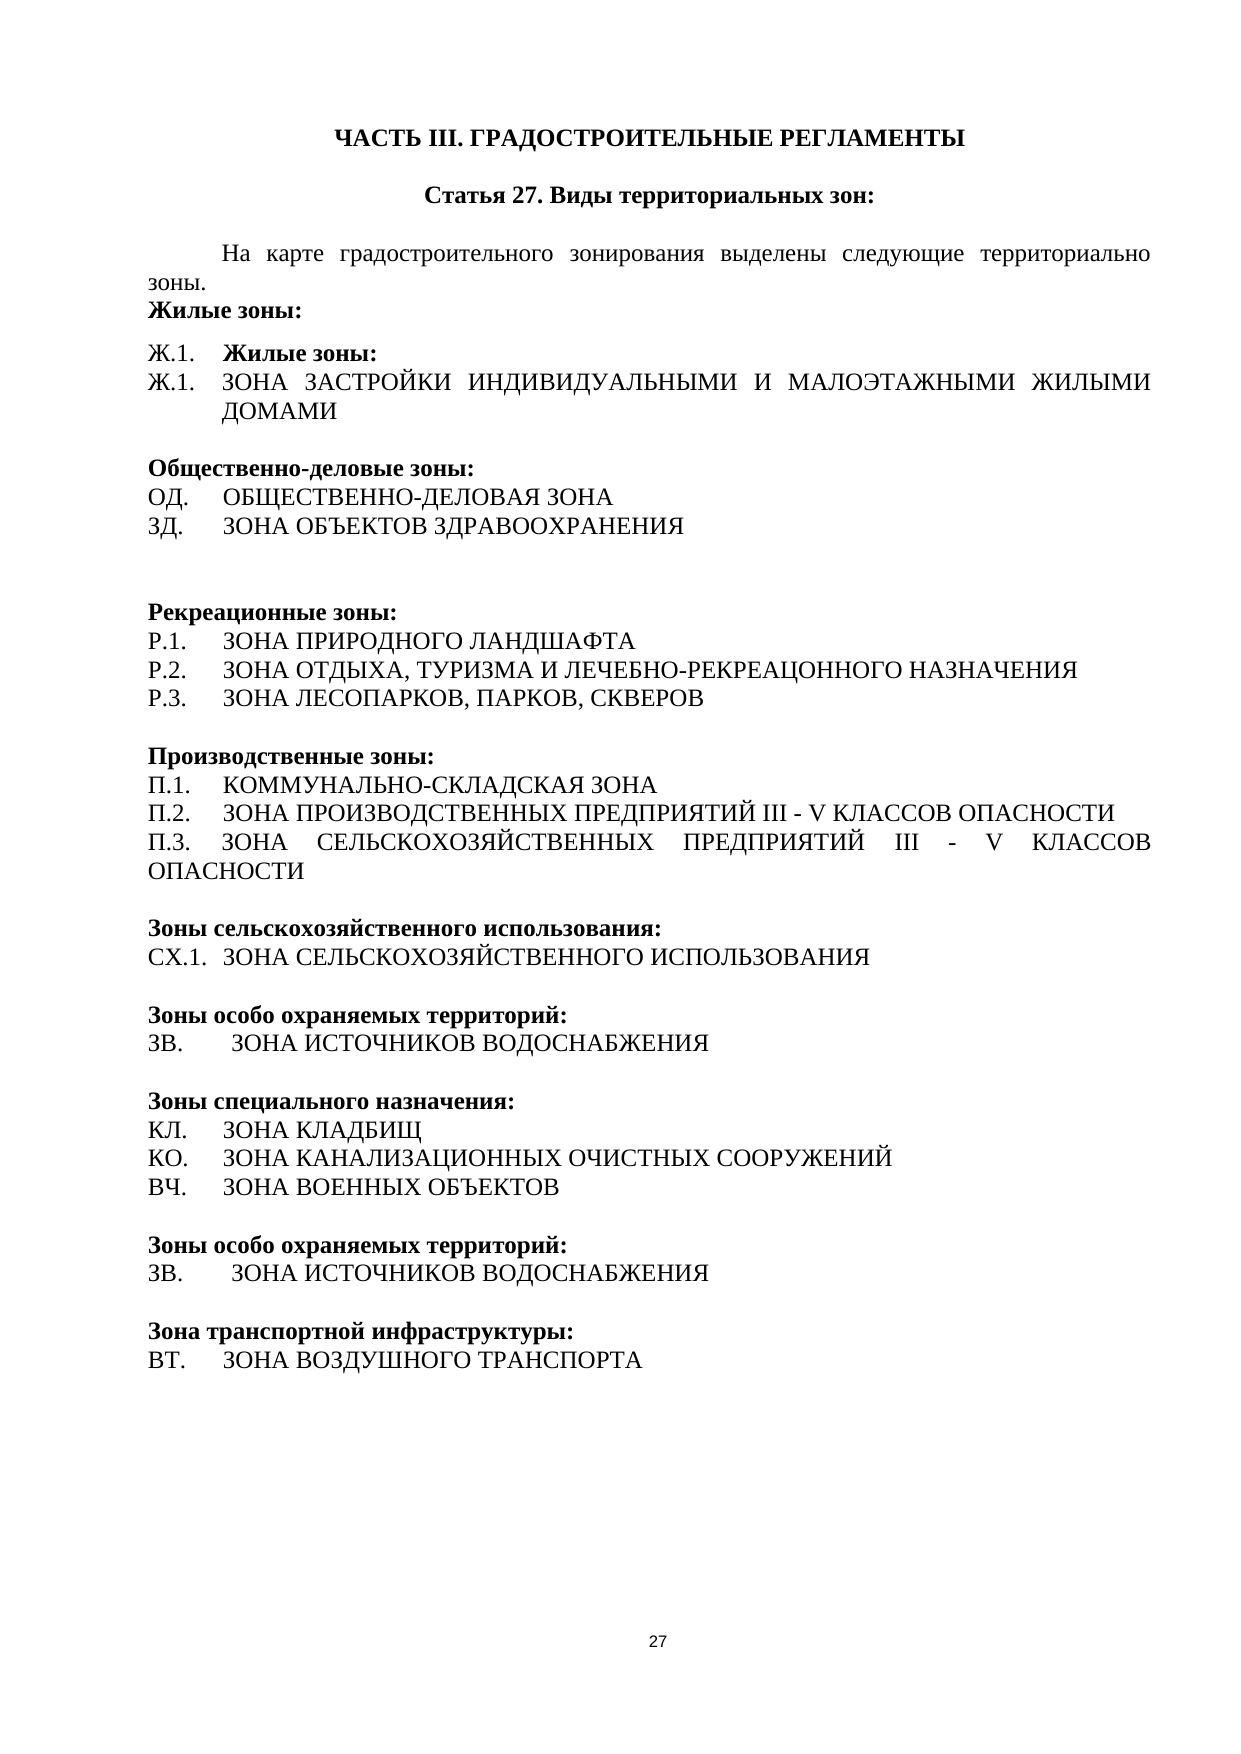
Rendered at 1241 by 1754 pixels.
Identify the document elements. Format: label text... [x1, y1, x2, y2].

text ЗВ. ЗОНА ИСТОЧНИКОВ ВОДОСНАБЖЕНИЯ [148, 1258, 1152, 1287]
text П.1. КОММУНАЛЬНО-СКЛАДСКАЯ ЗОНА [148, 770, 1152, 798]
text Рекреационные зоны: [148, 597, 1152, 626]
text ВЧ. ЗОНА ВОЕННЫХ ОБЪЕКТОВ [148, 1172, 1152, 1201]
text Зоны особо охраняемых территорий: [148, 1230, 1152, 1258]
subtitle ЧАСТЬ III. ГРАДОСТРОИТЕЛЬНЫЕ РЕГЛАМЕНТЫ [148, 123, 1152, 152]
text ОД. ОБЩЕСТВЕННО-ДЕЛОВАЯ ЗОНА [148, 482, 1152, 511]
text Р.3. ЗОНА ЛЕСОПАРКОВ, ПАРКОВ, СКВЕРОВ [148, 683, 1152, 712]
text ВТ. ЗОНА ВОЗДУШНОГО ТРАНСПОРТА [148, 1345, 1152, 1373]
subtitle Статья 27. Виды территориальных зон: [148, 180, 1152, 209]
text Ж.1. ЗОНА ЗАСТРОЙКИ ИНДИВИДУАЛЬНЫМИ И МАЛОЭТАЖНЫМИ ЖИЛЫМИ ДОМАМИ [148, 367, 1152, 425]
text Зоны сельскохозяйственного использования: [148, 913, 1152, 942]
text ЗД. ЗОНА ОБЪЕКТОВ ЗДРАВООХРАНЕНИЯ [148, 511, 1152, 540]
text Зоны специального назначения: [148, 1086, 1152, 1115]
text П.2. ЗОНА ПРОИЗВОДСТВЕННЫХ ПРЕДПРИЯТИЙ III - V КЛАССОВ ОПАСНОСТИ [148, 798, 1152, 827]
text Р.1. ЗОНА ПРИРОДНОГО ЛАНДШАФТА [148, 626, 1152, 655]
text СХ.1. ЗОНА СЕЛЬСКОХОЗЯЙСТВЕННОГО ИСПОЛЬЗОВАНИЯ [148, 942, 1152, 971]
text КО. ЗОНА КАНАЛИЗАЦИОННЫХ ОЧИСТНЫХ СООРУЖЕНИЙ [148, 1143, 1152, 1172]
text Общественно-деловые зоны: [148, 453, 1152, 482]
text Жилые зоны: [148, 295, 1152, 324]
text П.3. ЗОНА СЕЛЬСКОХОЗЯЙСТВЕННЫХ ПРЕДПРИЯТИЙ III - V КЛАССОВ ОПАСНОСТИ [148, 827, 1152, 885]
text Производственные зоны: [148, 741, 1152, 770]
text ЗВ. ЗОНА ИСТОЧНИКОВ ВОДОСНАБЖЕНИЯ [148, 1028, 1152, 1057]
text На карте градостроительного зонирования выделены следующие территориально зоны. [148, 238, 1152, 295]
text Зоны особо охраняемых территорий: [148, 1000, 1152, 1028]
text Ж.1. Жилые зоны: [148, 338, 1152, 367]
text Зона транспортной инфраструктуры: [148, 1316, 1152, 1345]
text Р.2. ЗОНА ОТДЫХА, ТУРИЗМА И ЛЕЧЕБНО-РЕКРЕАЦОННОГО НАЗНАЧЕНИЯ [148, 655, 1152, 683]
text КЛ. ЗОНА КЛАДБИЩ [148, 1115, 1152, 1143]
